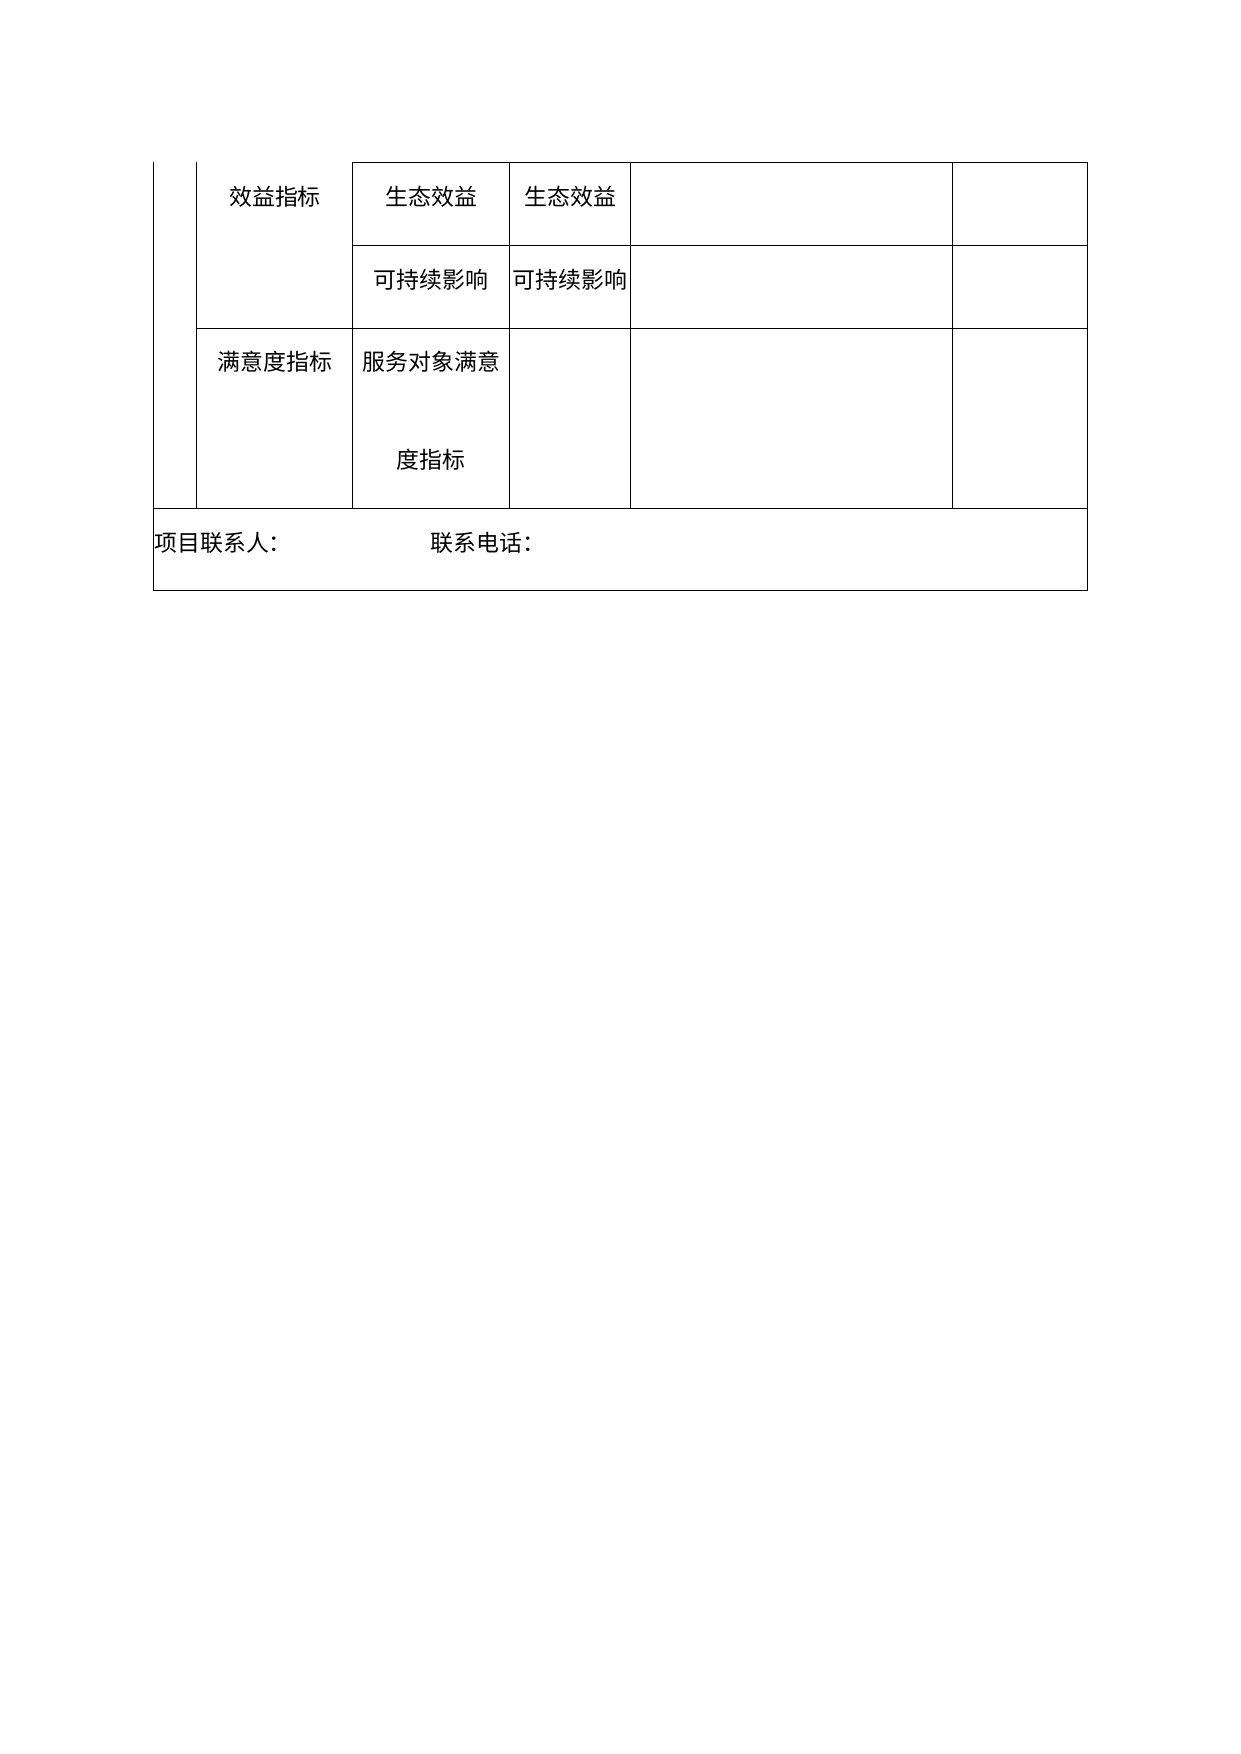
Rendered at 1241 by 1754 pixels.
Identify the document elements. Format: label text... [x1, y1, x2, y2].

table_cell [953, 246, 1087, 327]
table_cell [631, 329, 952, 508]
table_cell 满意度指标 [197, 329, 352, 508]
table_cell 可持续影响 [510, 246, 630, 327]
table_cell 项目联系人： 联系电话： [154, 509, 1087, 590]
table_cell [953, 329, 1087, 508]
table_cell [631, 163, 952, 245]
table_cell 生态效益 [510, 163, 630, 245]
table_cell [631, 246, 952, 327]
table_cell 可持续影响 [353, 246, 509, 327]
table_cell 服务对象满意度指标 [353, 329, 509, 508]
table_cell [510, 329, 630, 508]
table_cell 生态效益 [353, 163, 509, 245]
table_cell [953, 163, 1087, 245]
